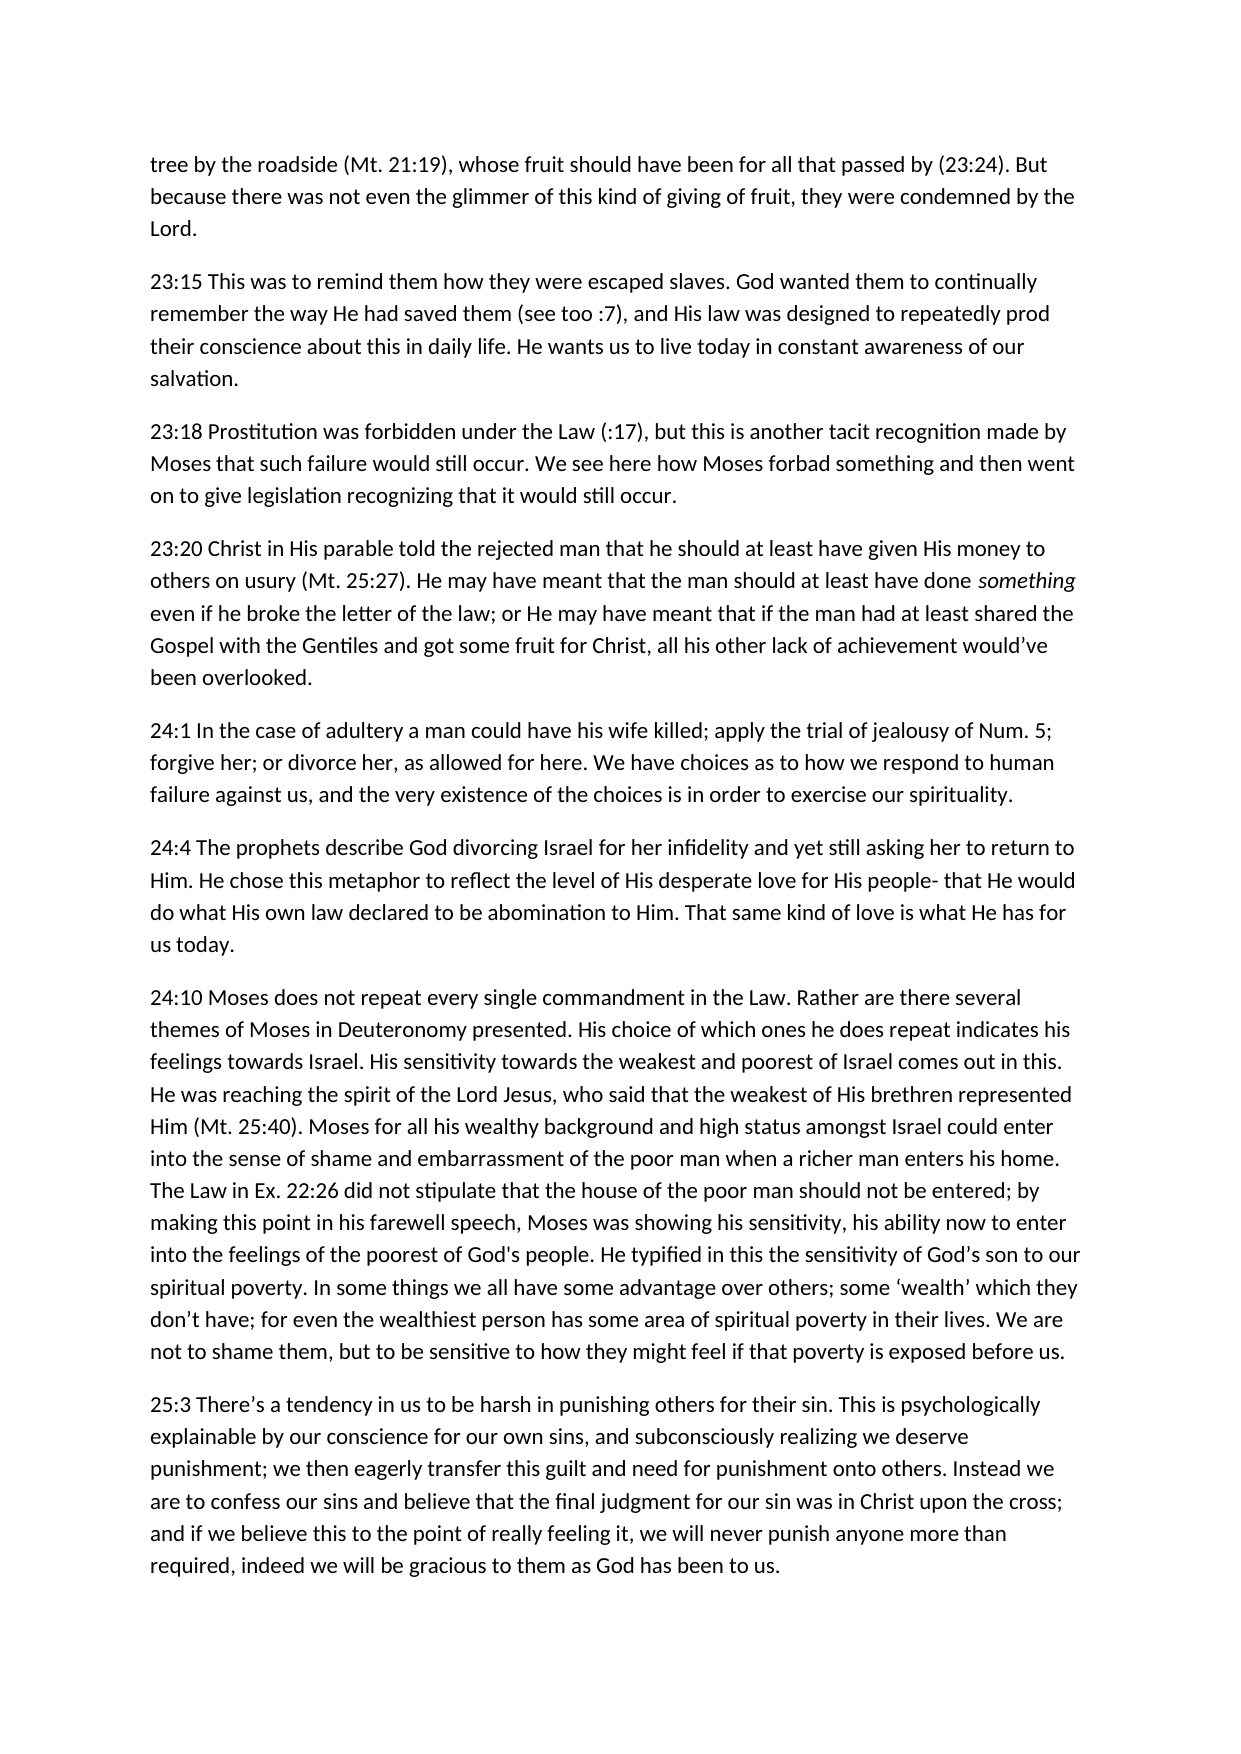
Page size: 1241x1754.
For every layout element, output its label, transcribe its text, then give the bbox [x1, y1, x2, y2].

text 23:18 Prostitution was forbidden under the Law (:17), but this is another tacit recognition made by Moses that such failure would still occur. We see here how Moses forbad something and then went on to give legislation recognizing that it would still occur. [150, 417, 1090, 509]
text 23:15 This was to remind them how they were escaped slaves. God wanted them to continually remember the way He had saved them (see too :7), and His law was designed to repeatedly prod their conscience about this in daily life. He wants us to live today in constant awareness of our salvation. [150, 267, 1090, 392]
text 24:4 The prophets describe God divorcing Israel for her infidelity and yet still asking her to return to Him. He chose this metaphor to reflect the level of His desperate love for His people- that He would do what His own law declared to be abomination to Him. That same kind of love is what He has for us today. [150, 833, 1090, 958]
text 25:3 There’s a tendency in us to be harsh in punishing others for their sin. This is psychologically explainable by our conscience for our own sins, and subconsciously realizing we deserve punishment; we then eagerly transfer this guilt and need for punishment onto others. Instead we are to confess our sins and believe that the final judgment for our sin was in Christ upon the cross; and if we believe this to the point of really feeling it, we will never punish anyone more than required, indeed we will be gracious to them as God has been to us. [150, 1390, 1090, 1579]
text 23:20 Christ in His parable told the rejected man that he should at least have given His money to others on usury (Mt. 25:27). He may have meant that the man should at least have done something even if he broke the letter of the law; or He may have meant that if the man had at least shared the Gospel with the Gentiles and got some fruit for Christ, all his other lack of achievement would’ve been overlooked. [150, 534, 1090, 691]
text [150, 150, 1090, 242]
text 24:10 Moses does not repeat every single commandment in the Law. Rather are there several themes of Moses in Deuteronomy presented. His choice of which ones he does repeat indicates his feelings towards Israel. His sensitivity towards the weakest and poorest of Israel comes out in this. He was reaching the spirit of the Lord Jesus, who said that the weakest of His brethren represented Him (Mt. 25:40). Moses for all his wealthy background and high status amongst Israel could enter into the sense of shame and embarrassment of the poor man when a richer man enters his home. The Law in Ex. 22:26 did not stipulate that the house of the poor man should not be entered; by making this point in his farewell speech, Moses was showing his sensitivity, his ability now to enter into the feelings of the poorest of God's people. He typified in this the sensitivity of God’s son to our spiritual poverty. In some things we all have some advantage over others; some ‘wealth’ which they don’t have; for even the wealthiest person has some area of spiritual poverty in their lives. We are not to shame them, but to be sensitive to how they might feel if that poverty is exposed before us. [150, 983, 1090, 1365]
text 24:1 In the case of adultery a man could have his wife killed; apply the trial of jealousy of Num. 5; forgive her; or divorce her, as allowed for here. We have choices as to how we respond to human failure against us, and the very existence of the choices is in order to exercise our spirituality. [150, 716, 1090, 808]
